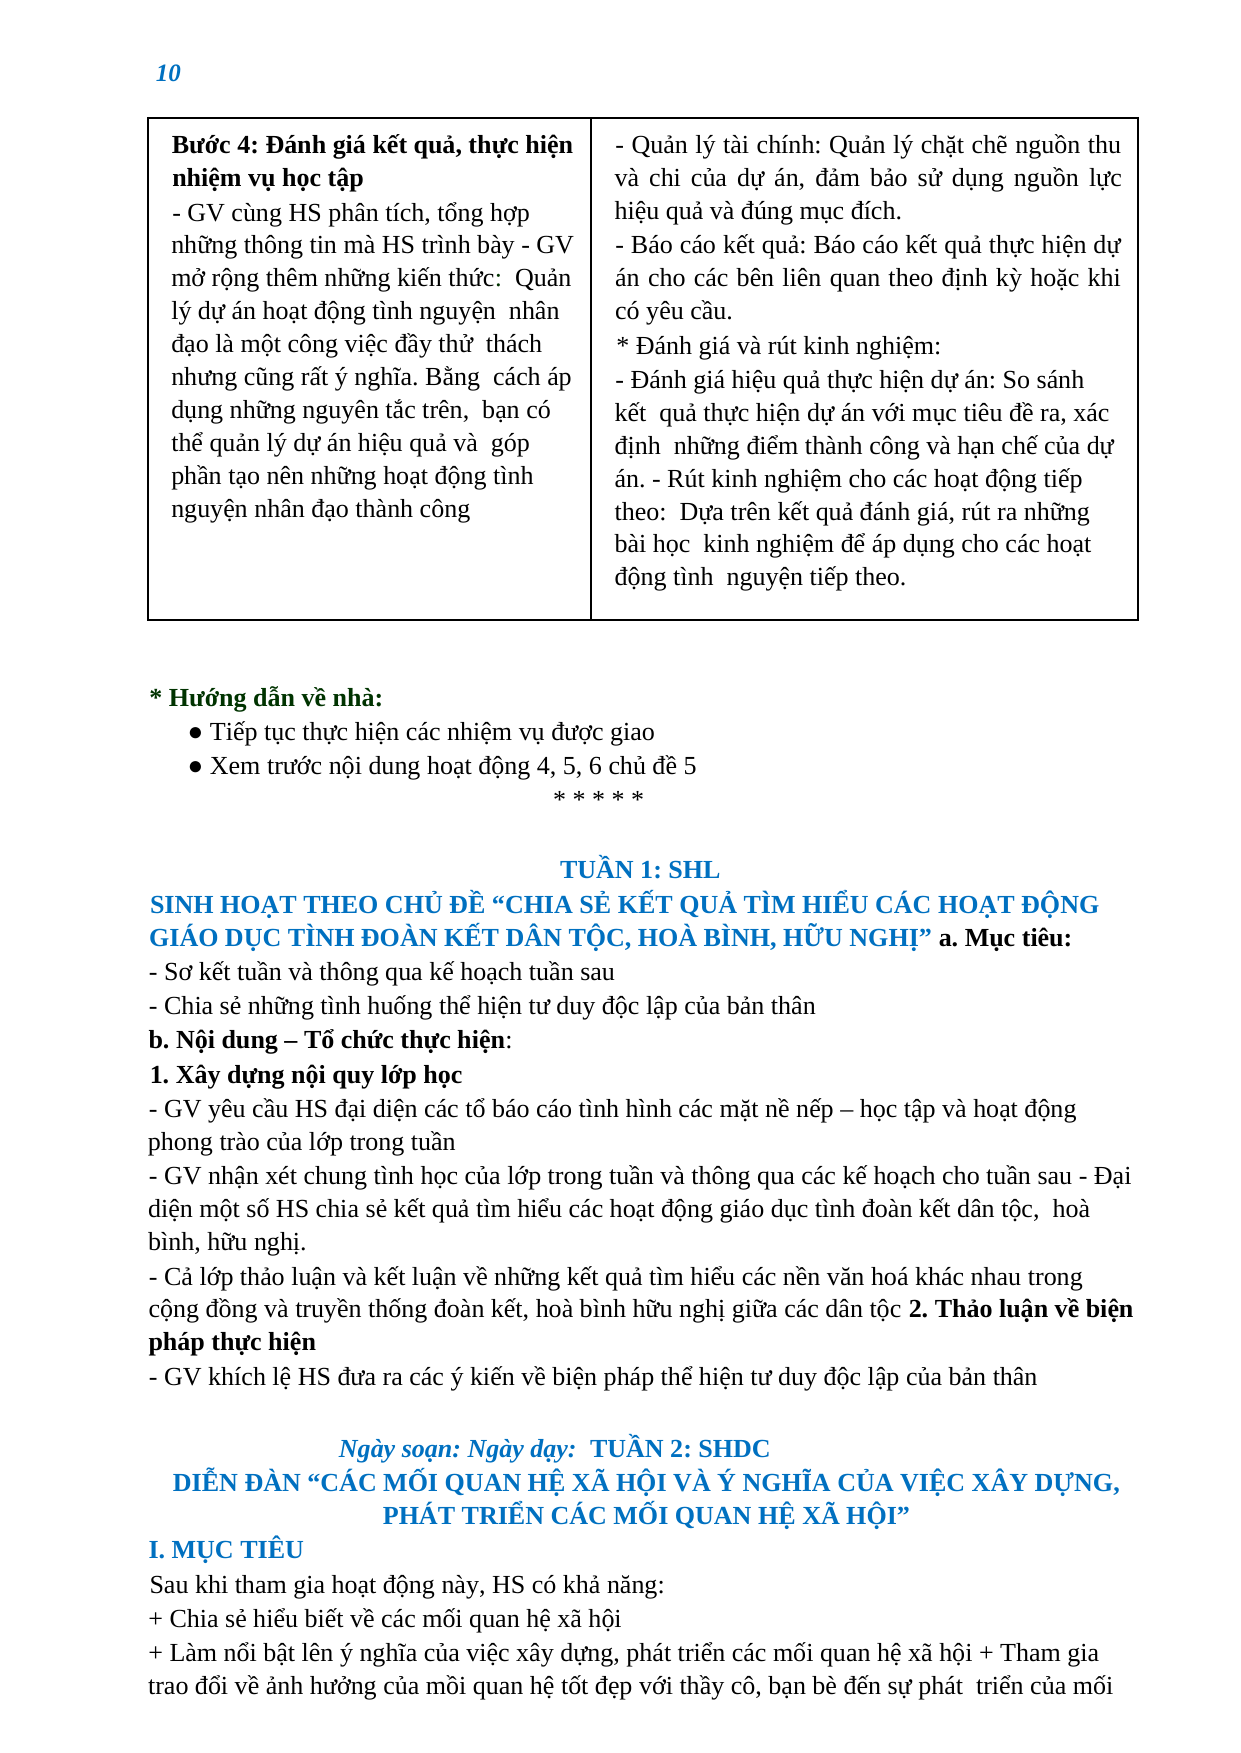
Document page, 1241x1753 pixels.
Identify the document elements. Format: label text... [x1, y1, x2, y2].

text SINH HOẠT THEO CHỦ ĐỀ “CHIA SẺ KẾT QUẢ TÌM HIỂU CÁC HOẠT ĐỘNG GIÁO DỤC TÌNH ĐOÀN KẾT DÂN TỘC, HOÀ BÌNH, HỮU NGHỊ” a. Mục tiêu: [149, 889, 1143, 952]
table_header - Quản lý tài chính: Quản lý chặt chẽ nguồn thu và chi của dự án, đảm bảo sử dụng nguồn lực hiệu quả và đúng mục đích. - Báo cáo kết quả: Báo cáo kết quả thực hiện dự án cho các bên liên quan theo định kỳ hoặc khi có yêu cầu. * Đánh giá và rút kinh nghiệm: - Đánh giá hiệu quả thực hiện dự án: So sánh kết quả thực hiện dự án với mục tiêu đề ra, xác định những điểm thành công và hạn chế của dự án. - Rút kinh nghiệm cho các hoạt động tiếp theo: Dựa trên kết quả đánh giá, rút ra những bài học kinh nghiệm để áp dụng cho các hoạt động tình nguyện tiếp theo. [592, 119, 1137, 619]
text - GV yêu cầu HS đại diện các tổ báo cáo tình hình các mặt nề nếp – học tập và hoạt động phong trào của lớp trong tuần [148, 1093, 1144, 1156]
text TUẦN 1: SHL [560, 854, 1178, 884]
text b. Nội dung – Tổ chức thực hiện: [148, 1024, 1178, 1054]
text - GV nhận xét chung tình học của lớp trong tuần và thông qua các kế hoạch cho tuần sau - Đại diện một số HS chia sẻ kết quả tìm hiểu các hoạt động giáo dục tình đoàn kết dân tộc, hoà bình, hữu nghị. [148, 1160, 1144, 1256]
text 10 [149, 58, 1178, 87]
text - Sơ kết tuần và thông qua kế hoạch tuần sau [149, 956, 1178, 986]
text Sau khi tham gia hoạt động này, HS có khả năng: [149, 1569, 1178, 1599]
text + Chia sẻ hiểu biết về các mối quan hệ xã hội [148, 1603, 1178, 1633]
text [148, 1637, 1144, 1700]
text Ngày soạn: Ngày dạy: TUẦN 2: SHDC [147, 1433, 962, 1463]
text * Hướng dẫn về nhà: [149, 682, 1178, 712]
text - Cả lớp thảo luận và kết luận về những kết quả tìm hiểu các nền văn hoá khác nhau trong cộng đồng và truyền thống đoàn kết, hoà bình hữu nghị giữa các dân tộc 2. Thảo luận về biện pháp thực hiện [148, 1261, 1144, 1356]
table_header Bước 4: Đánh giá kết quả, thực hiện nhiệm vụ học tập - GV cùng HS phân tích, tổng hợp những thông tin mà HS trình bày - GV mở rộng thêm những kiến thức: Quản lý dự án hoạt động tình nguyện nhân đạo là một công việc đầy thử thách nhưng cũng rất ý nghĩa. Bằng cách áp dụng những nguyên tắc trên, bạn có thể quản lý dự án hiệu quả và góp phần tạo nên những hoạt động tình nguyện nhân đạo thành công [149, 119, 590, 619]
text ● Tiếp tục thực hiện các nhiệm vụ được giao [187, 716, 1178, 746]
text - GV khích lệ HS đưa ra các ý kiến về biện pháp thể hiện tư duy độc lập của bản thân [149, 1361, 1178, 1391]
text DIỄN ĐÀN “CÁC MỐI QUAN HỆ XÃ HỘI VÀ Ý NGHĨA CỦA VIỆC XÂY DỰNG, PHÁT TRIỂN CÁC MỐI QUAN HỆ XÃ HỘI” [150, 1467, 1143, 1530]
text - Chia sẻ những tình huống thể hiện tư duy độc lập của bản thân [149, 990, 1178, 1020]
text I. MỤC TIÊU [148, 1534, 1178, 1564]
text 1. Xây dựng nội quy lớp học [149, 1059, 1178, 1089]
text ● Xem trước nội dung hoạt động 4, 5, 6 chủ đề 5 [187, 750, 1178, 780]
text * * * * * [553, 784, 1178, 814]
